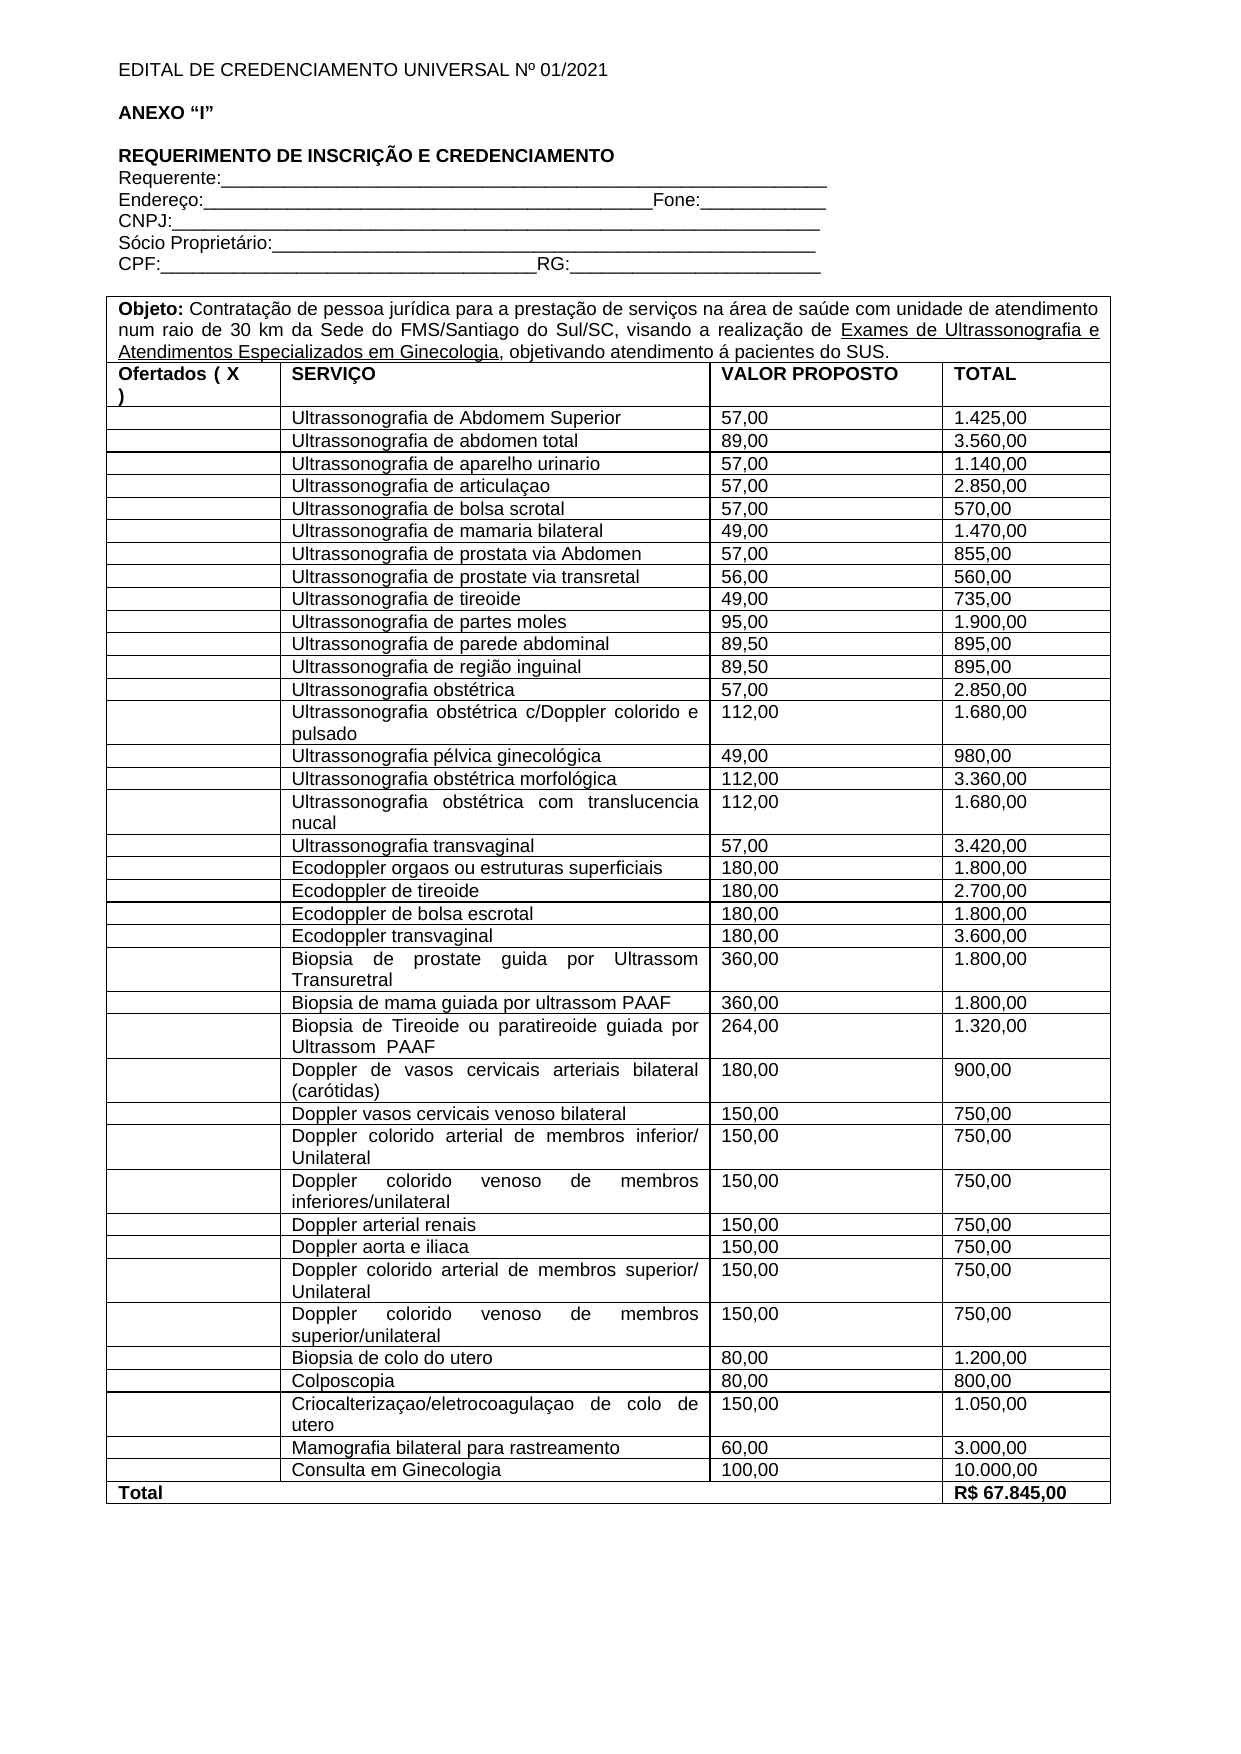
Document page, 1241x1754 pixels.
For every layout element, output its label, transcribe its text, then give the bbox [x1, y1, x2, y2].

table_cell Ultrassonografia de articulaçao [281, 475, 709, 497]
table_cell Doppler de vasos cervicais arteriais bilateral (carótidas) [281, 1059, 709, 1102]
table_cell 57,00 [711, 453, 942, 474]
table_cell Ultrassonografia de prostata via Abdomen [281, 543, 709, 564]
table_cell [107, 1236, 280, 1258]
table_cell 1.800,00 [943, 992, 1110, 1013]
table_cell [107, 656, 280, 677]
table_cell TOTAL [943, 363, 1110, 406]
table_cell [107, 520, 280, 542]
table_cell Biopsia de colo do utero [281, 1347, 709, 1369]
table_cell Ofertados ( X ) [107, 363, 280, 406]
table_cell [107, 1393, 280, 1436]
table_cell 150,00 [711, 1125, 942, 1168]
table_cell 150,00 [711, 1259, 942, 1302]
table_cell Ultrassonografia transvaginal [281, 835, 709, 856]
table_cell 60,00 [711, 1437, 942, 1458]
table_cell 264,00 [711, 1014, 942, 1057]
table_cell [107, 857, 280, 879]
table_cell 750,00 [943, 1236, 1110, 1258]
table_cell 895,00 [943, 656, 1110, 677]
table_cell [107, 430, 280, 451]
table_cell [107, 1437, 280, 1458]
table_cell 57,00 [711, 543, 942, 564]
table_cell Doppler colorido arterial de membros inferior/ Unilateral [281, 1125, 709, 1168]
table_header Objeto: Contratação de pessoa jurídica para a prestação de serviços na área de saúde com unidade de atendimento num raio de 30 km da Sede do FMS/Santiago do Sul/SC, visando a realização de Exames de Ultrassonografia e Atendimentos Especializados em Ginecologia, objetivando atendimento á pacientes do SUS. [107, 297, 1110, 362]
table_cell 3.600,00 [943, 925, 1110, 947]
table_cell Ultrassonografia de mamaria bilateral [281, 520, 709, 542]
table_cell [107, 1303, 280, 1346]
table_cell [107, 835, 280, 856]
table_cell Ultrassonografia pélvica ginecológica [281, 745, 709, 767]
table_cell [107, 1125, 280, 1168]
table_cell Doppler arterial renais [281, 1214, 709, 1235]
table_cell Ecodoppler de tireoide [281, 880, 709, 901]
table_cell Ecodoppler orgaos ou estruturas superficiais [281, 857, 709, 879]
table_cell 150,00 [711, 1303, 942, 1346]
table_cell 1.470,00 [943, 520, 1110, 542]
table_cell 1.320,00 [943, 1014, 1110, 1057]
table_cell 560,00 [943, 565, 1110, 587]
table_cell Ultrassonografia de Abdomem Superior [281, 407, 709, 429]
table_cell [107, 475, 280, 497]
subtitle REQUERIMENTO DE INSCRIÇÃO E CREDENCIAMENTO [118, 145, 1122, 167]
table_cell 800,00 [943, 1370, 1110, 1391]
table_cell 80,00 [711, 1347, 942, 1369]
table_cell Ultrassonografia de abdomen total [281, 430, 709, 451]
table_cell Ultrassonografia de prostate via transretal [281, 565, 709, 587]
table_cell 100,00 [711, 1459, 942, 1481]
table_cell Ultrassonografia de região inguinal [281, 656, 709, 677]
table_cell 180,00 [711, 925, 942, 947]
table_cell 150,00 [711, 1103, 942, 1124]
table_cell Mamografia bilateral para rastreamento [281, 1437, 709, 1458]
table_cell 1.140,00 [943, 453, 1110, 474]
table_cell Doppler colorido venoso de membros inferiores/unilateral [281, 1170, 709, 1213]
table_cell [107, 768, 280, 789]
table_cell [107, 1103, 280, 1124]
table_cell 180,00 [711, 880, 942, 901]
table_cell [107, 1259, 280, 1302]
table_cell 57,00 [711, 475, 942, 497]
table_cell 1.200,00 [943, 1347, 1110, 1369]
table_cell 750,00 [943, 1214, 1110, 1235]
table_cell 56,00 [711, 565, 942, 587]
table_cell [107, 701, 280, 744]
table_cell 3.560,00 [943, 430, 1110, 451]
table_cell 750,00 [943, 1303, 1110, 1346]
table_cell Ultrassonografia obstétrica morfológica [281, 768, 709, 789]
table_cell 750,00 [943, 1125, 1110, 1168]
table_cell 735,00 [943, 588, 1110, 609]
table_cell 1.800,00 [943, 857, 1110, 879]
table_cell 1.680,00 [943, 790, 1110, 833]
table_cell R$ 67.845,00 [943, 1482, 1110, 1503]
table_cell 750,00 [943, 1103, 1110, 1124]
table_cell VALOR PROPOSTO [711, 363, 942, 406]
table_cell Ultrassonografia obstétrica com translucencia nucal [281, 790, 709, 833]
table_cell Criocalterizaçao/eletrocoagulaçao de colo de utero [281, 1393, 709, 1436]
table_cell [107, 498, 280, 519]
table_cell [107, 925, 280, 947]
table_cell 150,00 [711, 1236, 942, 1258]
table_cell 49,00 [711, 745, 942, 767]
table_cell 57,00 [711, 407, 942, 429]
table_cell 570,00 [943, 498, 1110, 519]
table_cell [107, 1459, 280, 1481]
table_cell [107, 1014, 280, 1057]
table_cell [107, 633, 280, 655]
table_cell [107, 679, 280, 700]
table_cell 57,00 [711, 679, 942, 700]
table_cell 89,50 [711, 656, 942, 677]
table_cell [107, 453, 280, 474]
table_cell 80,00 [711, 1370, 942, 1391]
table_cell 89,00 [711, 430, 942, 451]
table_cell [107, 611, 280, 632]
table_cell Ultrassonografia de partes moles [281, 611, 709, 632]
table_cell 360,00 [711, 948, 942, 991]
text CPF:____________________________________RG:________________________ [118, 253, 1122, 275]
table_cell [107, 903, 280, 924]
table_cell 89,50 [711, 633, 942, 655]
table_cell Doppler colorido venoso de membros superior/unilateral [281, 1303, 709, 1346]
table_cell 1.425,00 [943, 407, 1110, 429]
table_cell Ultrassonografia obstétrica c/Doppler colorido e pulsado [281, 701, 709, 744]
table_cell 2.850,00 [943, 679, 1110, 700]
table_cell 360,00 [711, 992, 942, 1013]
table_cell [107, 880, 280, 901]
table_cell [107, 1347, 280, 1369]
table_cell 150,00 [711, 1170, 942, 1213]
table_cell 1.800,00 [943, 903, 1110, 924]
table_cell 1.050,00 [943, 1393, 1110, 1436]
table_cell Biopsia de Tireoide ou paratireoide guiada por Ultrassom PAAF [281, 1014, 709, 1057]
table_cell Biopsia de prostate guida por Ultrassom Transuretral [281, 948, 709, 991]
table_cell Ultrassonografia de aparelho urinario [281, 453, 709, 474]
table_cell Doppler colorido arterial de membros superior/ Unilateral [281, 1259, 709, 1302]
table_cell [107, 745, 280, 767]
table_cell 3.420,00 [943, 835, 1110, 856]
table_cell 150,00 [711, 1393, 942, 1436]
table_cell 900,00 [943, 1059, 1110, 1102]
table_cell 2.700,00 [943, 880, 1110, 901]
table_cell 1.800,00 [943, 948, 1110, 991]
table_cell Ecodoppler transvaginal [281, 925, 709, 947]
table_cell [107, 543, 280, 564]
table_cell 180,00 [711, 857, 942, 879]
text Requerente:__________________________________________________________ [118, 167, 1122, 188]
table_cell 49,00 [711, 588, 942, 609]
table_cell Ultrassonografia de parede abdominal [281, 633, 709, 655]
table_cell 180,00 [711, 1059, 942, 1102]
table_cell 750,00 [943, 1259, 1110, 1302]
table_cell Ultrassonografia de bolsa scrotal [281, 498, 709, 519]
table_cell 2.850,00 [943, 475, 1110, 497]
table_cell 95,00 [711, 611, 942, 632]
table_cell Ultrassonografia de tireoide [281, 588, 709, 609]
table_cell 112,00 [711, 790, 942, 833]
table_cell 3.360,00 [943, 768, 1110, 789]
table_cell [107, 1370, 280, 1391]
table_cell 49,00 [711, 520, 942, 542]
table_cell 150,00 [711, 1214, 942, 1235]
text Endereço:___________________________________________Fone:____________ [118, 188, 1122, 210]
table_cell [107, 1170, 280, 1213]
table_cell 1.900,00 [943, 611, 1110, 632]
table_cell [107, 565, 280, 587]
table_cell 10.000,00 [943, 1459, 1110, 1481]
text EDITAL DE CREDENCIAMENTO UNIVERSAL Nº 01/2021 [118, 59, 1122, 81]
text CNPJ:______________________________________________________________ [118, 210, 1122, 232]
table_cell 112,00 [711, 768, 942, 789]
table_cell 112,00 [711, 701, 942, 744]
table_cell 180,00 [711, 903, 942, 924]
table_cell 3.000,00 [943, 1437, 1110, 1458]
table_cell Consulta em Ginecologia [281, 1459, 709, 1481]
subtitle ANEXO “I” [118, 102, 1122, 124]
table_cell [107, 407, 280, 429]
table_cell [107, 588, 280, 609]
table_cell 57,00 [711, 498, 942, 519]
table_cell [107, 948, 280, 991]
text Sócio Proprietário:____________________________________________________ [118, 232, 1122, 253]
table_cell Doppler vasos cervicais venoso bilateral [281, 1103, 709, 1124]
table_cell Biopsia de mama guiada por ultrassom PAAF [281, 992, 709, 1013]
table_cell 980,00 [943, 745, 1110, 767]
table_cell 1.680,00 [943, 701, 1110, 744]
table_cell SERVIÇO [281, 363, 709, 406]
table_cell [107, 992, 280, 1013]
table_cell 855,00 [943, 543, 1110, 564]
table_cell [107, 790, 280, 833]
table_cell 895,00 [943, 633, 1110, 655]
table_cell Total [107, 1482, 942, 1503]
table_cell 750,00 [943, 1170, 1110, 1213]
table_cell Ultrassonografia obstétrica [281, 679, 709, 700]
table_cell Doppler aorta e iliaca [281, 1236, 709, 1258]
table_cell [107, 1059, 280, 1102]
table_cell 57,00 [711, 835, 942, 856]
table_cell [107, 1214, 280, 1235]
table_cell Colposcopia [281, 1370, 709, 1391]
table_cell Ecodoppler de bolsa escrotal [281, 903, 709, 924]
